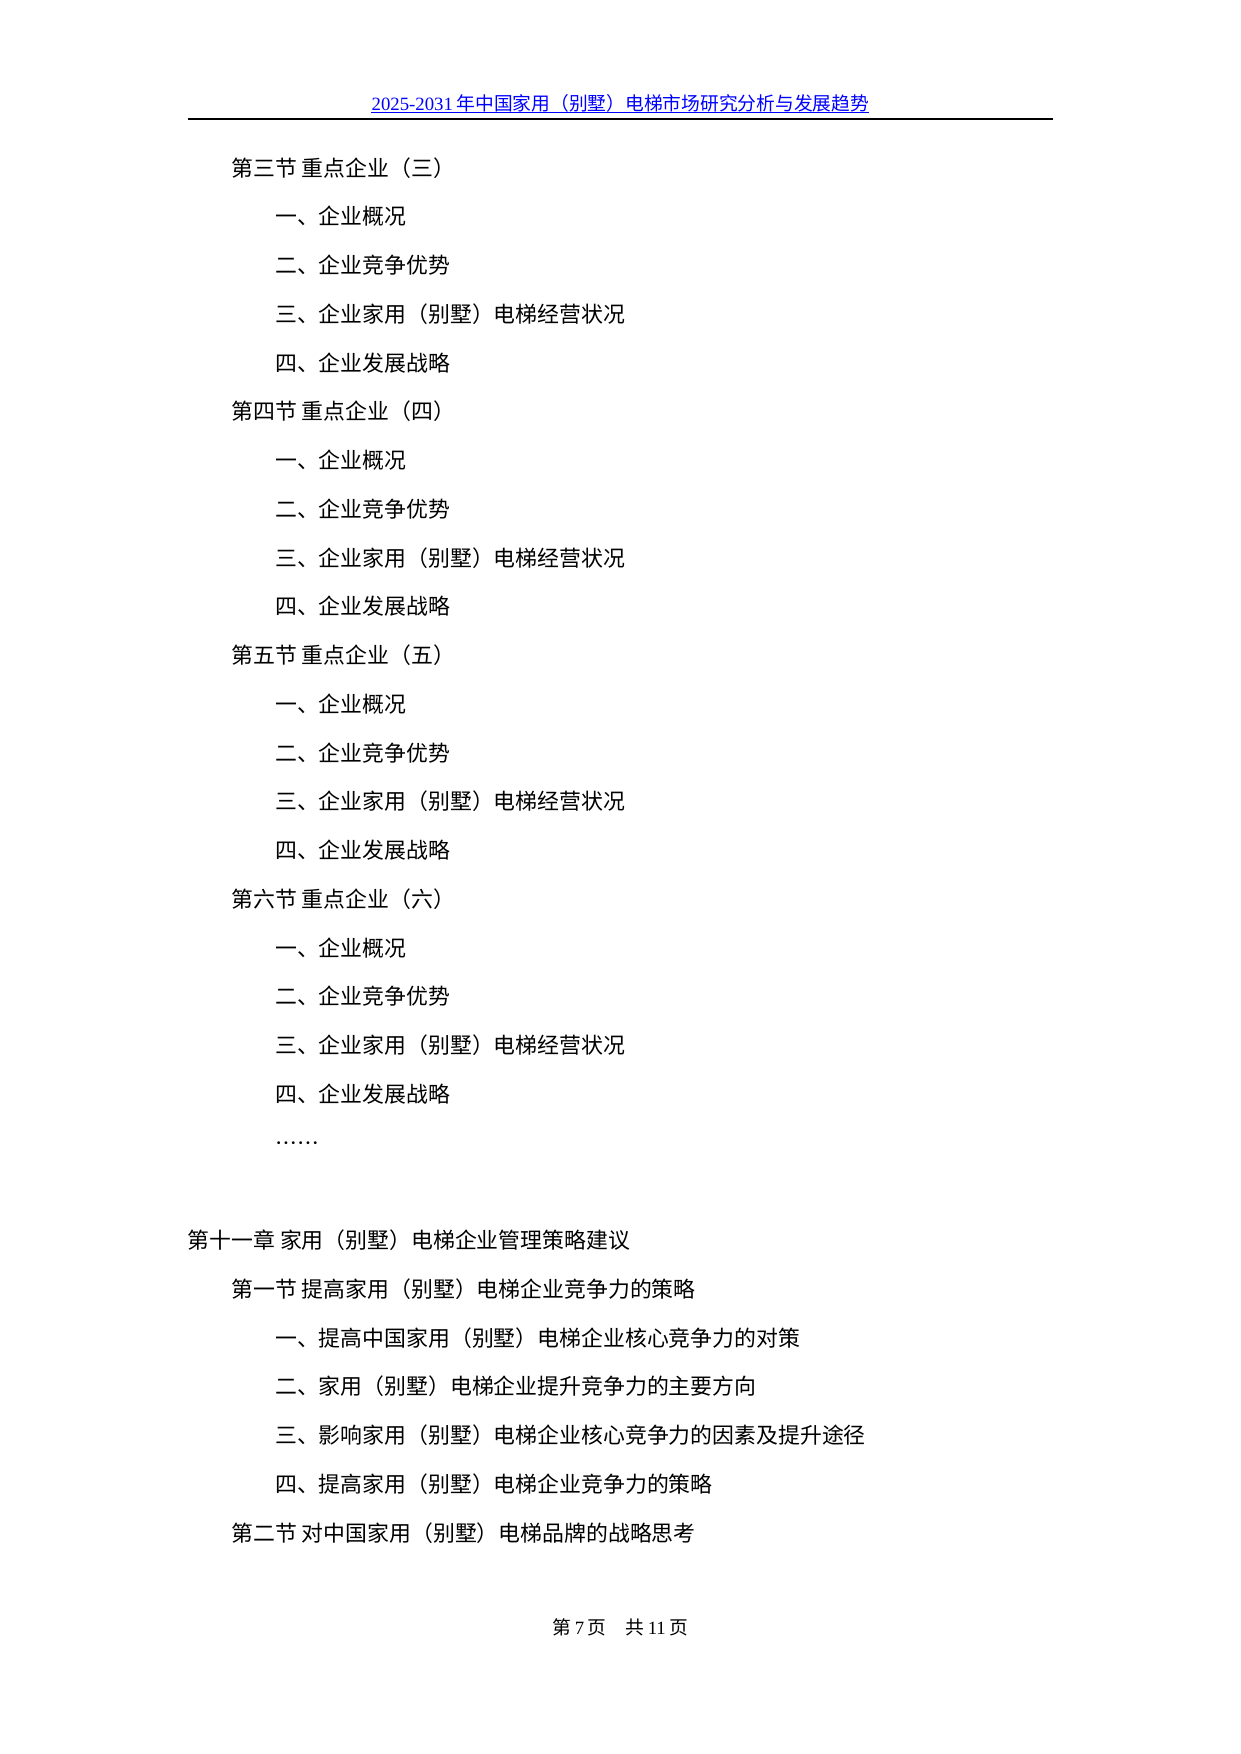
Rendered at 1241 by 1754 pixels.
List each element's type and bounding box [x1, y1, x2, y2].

text [187, 150, 1053, 1548]
